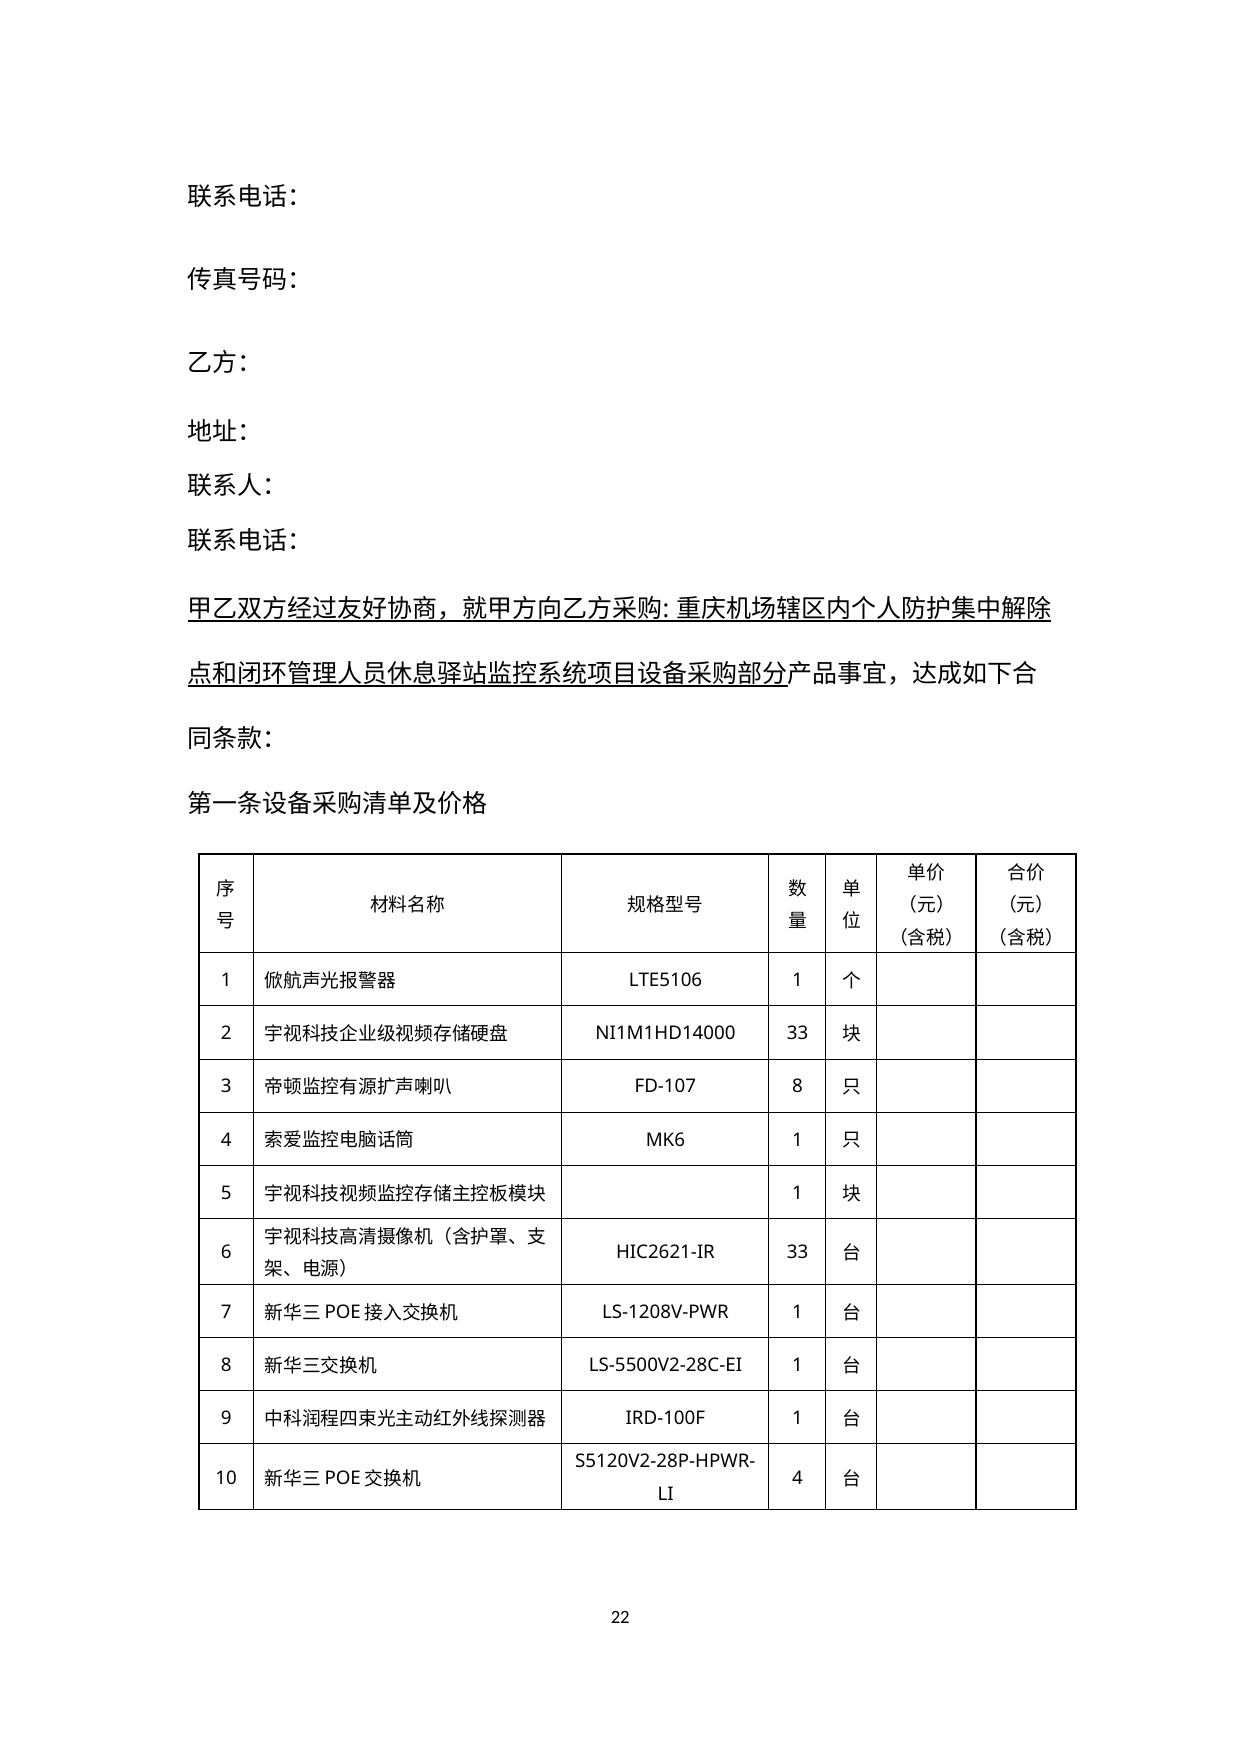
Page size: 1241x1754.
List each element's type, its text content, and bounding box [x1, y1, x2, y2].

table_cell 台 [826, 1391, 876, 1443]
table_cell [877, 1113, 975, 1165]
table_cell 1 [769, 1166, 825, 1218]
table_cell HIC2621-IR [562, 1219, 768, 1284]
table_cell 帝顿监控有源扩声喇叭 [254, 1060, 561, 1112]
table_cell 中科润程四束光主动红外线探测器 [254, 1391, 561, 1443]
table_cell 台 [826, 1444, 876, 1509]
table_cell 1 [769, 1285, 825, 1337]
table_cell [877, 1219, 975, 1284]
text 地址： [187, 411, 1053, 448]
table_cell 1 [769, 1113, 825, 1165]
table_cell 块 [826, 1006, 876, 1058]
table_cell 4 [200, 1113, 253, 1165]
text 第一条设备采购清单及价格 [187, 769, 1053, 834]
table_cell 新华三POE交换机 [254, 1444, 561, 1509]
table_header 单价（元）（含税） [877, 855, 975, 952]
table_header 规格型号 [562, 855, 768, 952]
table_cell [877, 1444, 975, 1509]
text 联系电话： [187, 162, 1053, 227]
text 甲乙双方经过友好协商，就甲方向乙方采购: 重庆机场辖区内个人防护集中解除点和闭环管理人员休息驿站监控系统项目设备采购部分产品事宜，达成如下合同条款： [187, 574, 1053, 769]
table_cell 33 [769, 1219, 825, 1284]
table_cell [877, 1391, 975, 1443]
table_cell LTE5106 [562, 953, 768, 1005]
table_cell 1 [200, 953, 253, 1005]
table_cell 只 [826, 1060, 876, 1112]
table_cell 新华三POE接入交换机 [254, 1285, 561, 1337]
table_cell NI1M1HD14000 [562, 1006, 768, 1058]
table_cell 只 [826, 1113, 876, 1165]
table_cell 8 [200, 1338, 253, 1390]
table_cell 10 [200, 1444, 253, 1509]
table_cell [877, 1006, 975, 1058]
table_cell IRD-100F [562, 1391, 768, 1443]
table_cell 3 [200, 1060, 253, 1112]
table_cell 宇视科技高清摄像机（含护罩、支架、电源） [254, 1219, 561, 1284]
table_header 合价（元）（含税） [977, 855, 1075, 952]
table_cell 33 [769, 1006, 825, 1058]
table_cell [977, 1060, 1075, 1112]
text 联系电话： [187, 520, 1053, 556]
table_cell 7 [200, 1285, 253, 1337]
table_cell 4 [769, 1444, 825, 1509]
table_cell 台 [826, 1219, 876, 1284]
table_cell [877, 1060, 975, 1112]
table_cell 6 [200, 1219, 253, 1284]
table_cell 俽航声光报警器 [254, 953, 561, 1005]
table_cell 1 [769, 1338, 825, 1390]
table_cell [877, 1166, 975, 1218]
table_cell 索爱监控电脑话筒 [254, 1113, 561, 1165]
table_cell [977, 1166, 1075, 1218]
table_cell 台 [826, 1338, 876, 1390]
table_cell 宇视科技视频监控存储主控板模块 [254, 1166, 561, 1218]
table_cell 1 [769, 1391, 825, 1443]
table_cell 块 [826, 1166, 876, 1218]
text 联系人： [187, 466, 1053, 502]
table_cell [977, 953, 1075, 1005]
table_cell [877, 1338, 975, 1390]
table_cell [977, 1285, 1075, 1337]
table_cell [877, 1285, 975, 1337]
table_cell 9 [200, 1391, 253, 1443]
table_cell 宇视科技企业级视频存储硬盘 [254, 1006, 561, 1058]
table_header 单位 [826, 855, 876, 952]
table_header 数量 [769, 855, 825, 952]
table_cell [977, 1006, 1075, 1058]
table_cell 台 [826, 1285, 876, 1337]
table_cell [977, 1338, 1075, 1390]
table_cell FD-107 [562, 1060, 768, 1112]
text 传真号码： [187, 245, 1053, 310]
table_cell 新华三交换机 [254, 1338, 561, 1390]
table_cell [977, 1113, 1075, 1165]
table_header 材料名称 [254, 855, 561, 952]
table_cell 1 [769, 953, 825, 1005]
table_cell 个 [826, 953, 876, 1005]
table_cell 8 [769, 1060, 825, 1112]
table_cell [977, 1391, 1075, 1443]
text 乙方： [187, 328, 1053, 393]
table_cell [877, 953, 975, 1005]
table_cell MK6 [562, 1113, 768, 1165]
table_cell 2 [200, 1006, 253, 1058]
table_cell [977, 1219, 1075, 1284]
table_cell LS-5500V2-28C-EI [562, 1338, 768, 1390]
table_header 序号 [200, 855, 253, 952]
table_cell S5120V2-28P-HPWR-LI [562, 1444, 768, 1509]
table_cell [562, 1166, 768, 1218]
table_cell [977, 1444, 1075, 1509]
table_cell 5 [200, 1166, 253, 1218]
table_cell LS-1208V-PWR [562, 1285, 768, 1337]
